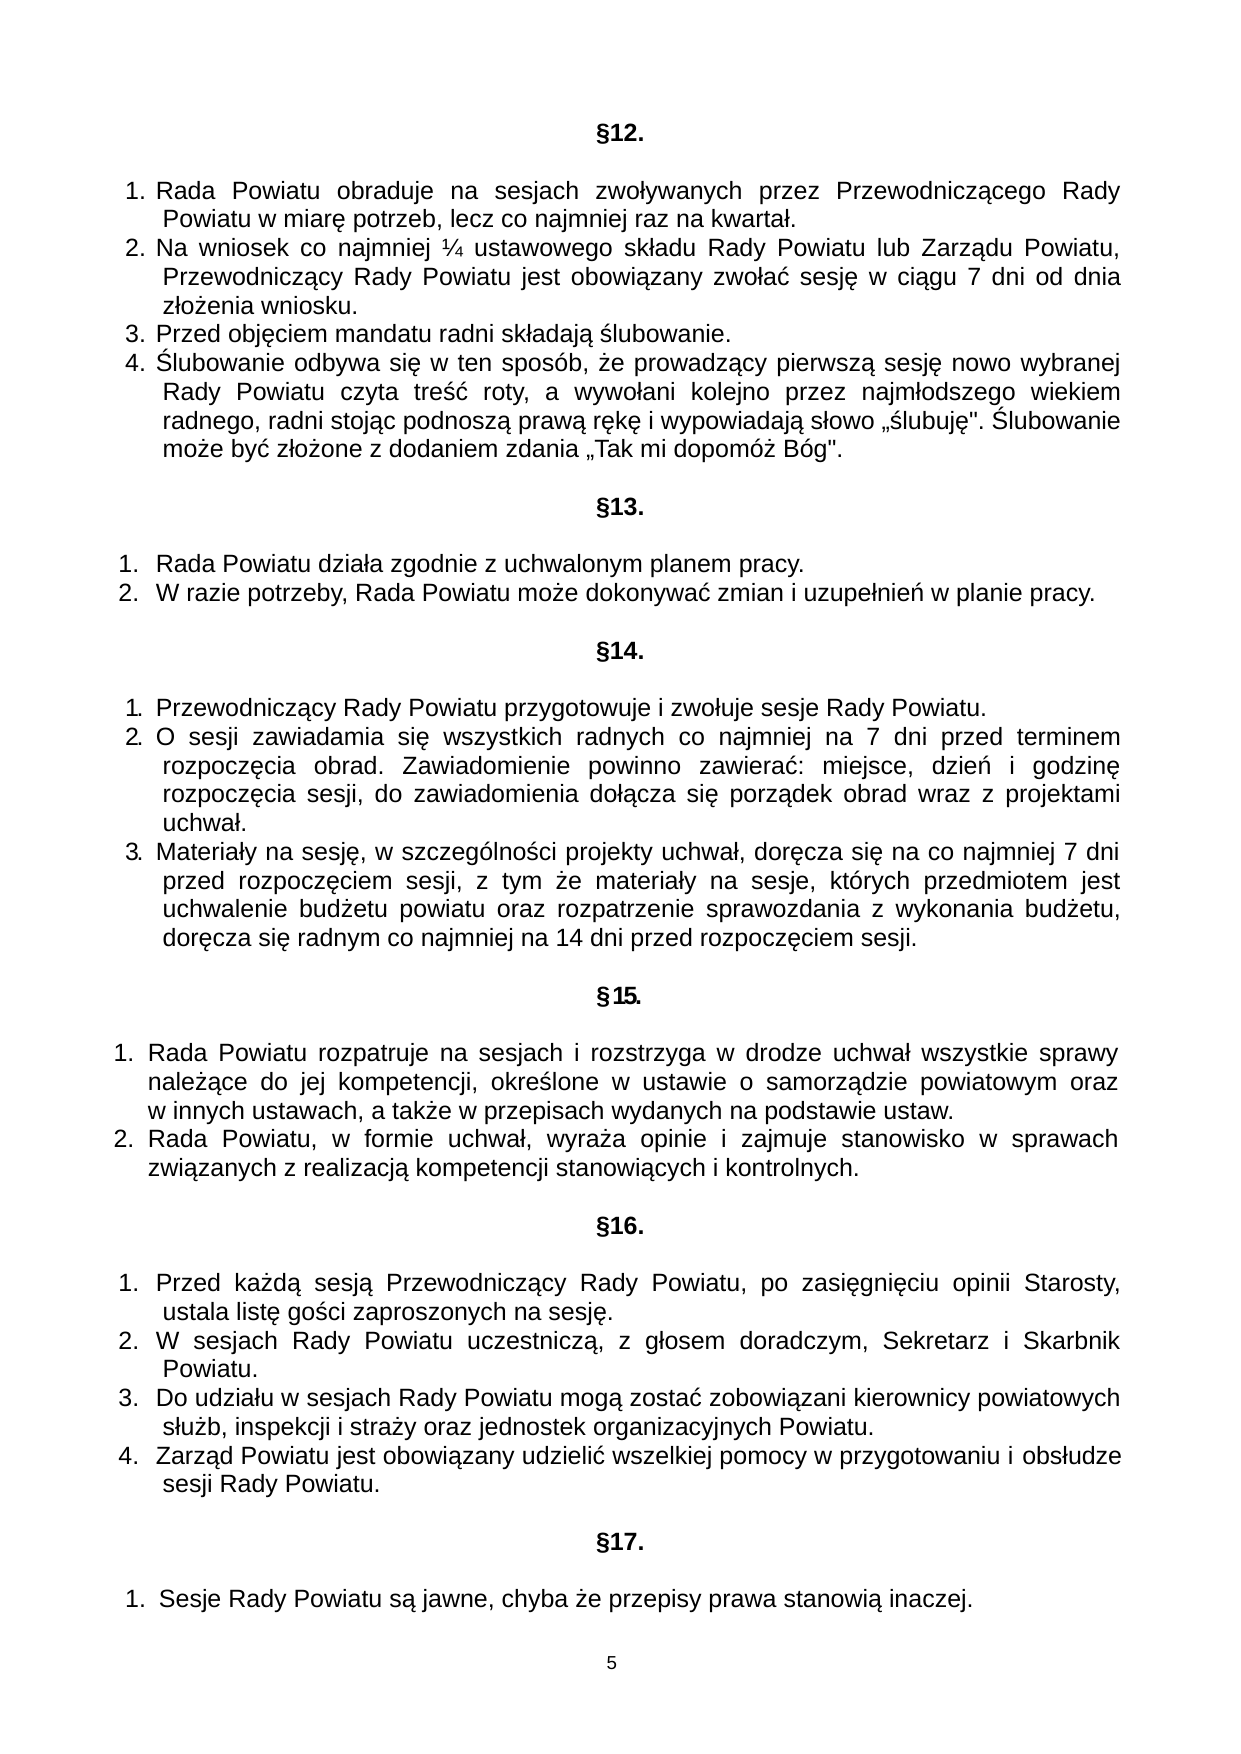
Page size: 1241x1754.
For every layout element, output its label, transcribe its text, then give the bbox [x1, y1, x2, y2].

list Sesje Rady Powiatu są jawne, chyba że przepisy prawa stanowią inaczej. [125, 1584, 1122, 1613]
list Materiały na sesję, w szczególności projekty uchwał, doręcza się na co najmniej 7 dni przed rozpoczęciem sesji, z tym że materiały na sesje, których przedmiotem jest uchwalenie budżetu powiatu oraz rozpatrzenie sprawozdania z wykonania budżetu, doręcza się radnym co najmniej na 14 dni przed rozpoczęciem sesji. [125, 837, 1122, 952]
text §14. [118, 636, 1122, 664]
text §12. [118, 118, 1122, 147]
list Zarząd Powiatu jest obowiązany udzielić wszelkiej pomocy w przygotowaniu i obsłudze sesji Rady Powiatu. [118, 1441, 1122, 1498]
list Ślubowanie odbywa się w ten sposób, że prowadzący pierwszą sesję nowo wybranej Rady Powiatu czyta treść roty, a wywołani kolejno przez najmłodszego wiekiem radnego, radni stojąc podnoszą prawą rękę i wypowiadają słowo „ślubuję". Ślubowanie może być złożone z dodaniem zdania „Tak mi dopomóż Bóg". [125, 348, 1122, 463]
text §13. [118, 492, 1122, 521]
list W razie potrzeby, Rada Powiatu może dokonywać zmian i uzupełnień w planie pracy. [118, 578, 1122, 607]
list Rada Powiatu działa zgodnie z uchwalonym planem pracy. [118, 549, 1122, 578]
list Do udziału w sesjach Rady Powiatu mogą zostać zobowiązani kierownicy powiatowych służb, inspekcji i straży oraz jednostek organizacyjnych Powiatu. [118, 1383, 1122, 1441]
list Przewodniczący Rady Powiatu przygotowuje i zwołuje sesje Rady Powiatu. [125, 693, 1122, 722]
list Rada Powiatu rozpatruje na sesjach i rozstrzyga w drodze uchwał wszystkie sprawy należące do jej kompetencji, określone w ustawie o samorządzie powiatowym oraz w innych ustawach, a także w przepisach wydanych na podstawie ustaw. [113, 1038, 1121, 1124]
list W sesjach Rady Powiatu uczestniczą, z głosem doradczym, Sekretarz i Skarbnik Powiatu. [118, 1326, 1122, 1383]
list Na wniosek co najmniej ¼ ustawowego składu Rady Powiatu lub Zarządu Powiatu, Przewodniczący Rady Powiatu jest obowiązany zwołać sesję w ciągu 7 dni od dnia złożenia wniosku. [125, 233, 1122, 319]
text §16. [118, 1211, 1122, 1239]
list Rada Powiatu obraduje na sesjach zwoływanych przez Przewodniczącego Rady Powiatu w miarę potrzeb, lecz co najmniej raz na kwartał. [125, 176, 1122, 233]
list Przed każdą sesją Przewodniczący Rady Powiatu, po zasięgnięciu opinii Starosty, ustala listę gości zaproszonych na sesję. [118, 1268, 1122, 1326]
list Rada Powiatu, w formie uchwał, wyraża opinie i zajmuje stanowisko w sprawach związanych z realizacją kompetencji stanowiących i kontrolnych. [113, 1124, 1121, 1182]
list Przed objęciem mandatu radni składają ślubowanie. [125, 319, 1122, 348]
text §17. [118, 1527, 1122, 1556]
text § 15. [118, 981, 1122, 1009]
list O sesji zawiadamia się wszystkich radnych co najmniej na 7 dni przed terminem rozpoczęcia obrad. Zawiadomienie powinno zawierać: miejsce, dzień i godzinę rozpoczęcia sesji, do zawiadomienia dołącza się porządek obrad wraz z projektami uchwał. [125, 722, 1122, 837]
